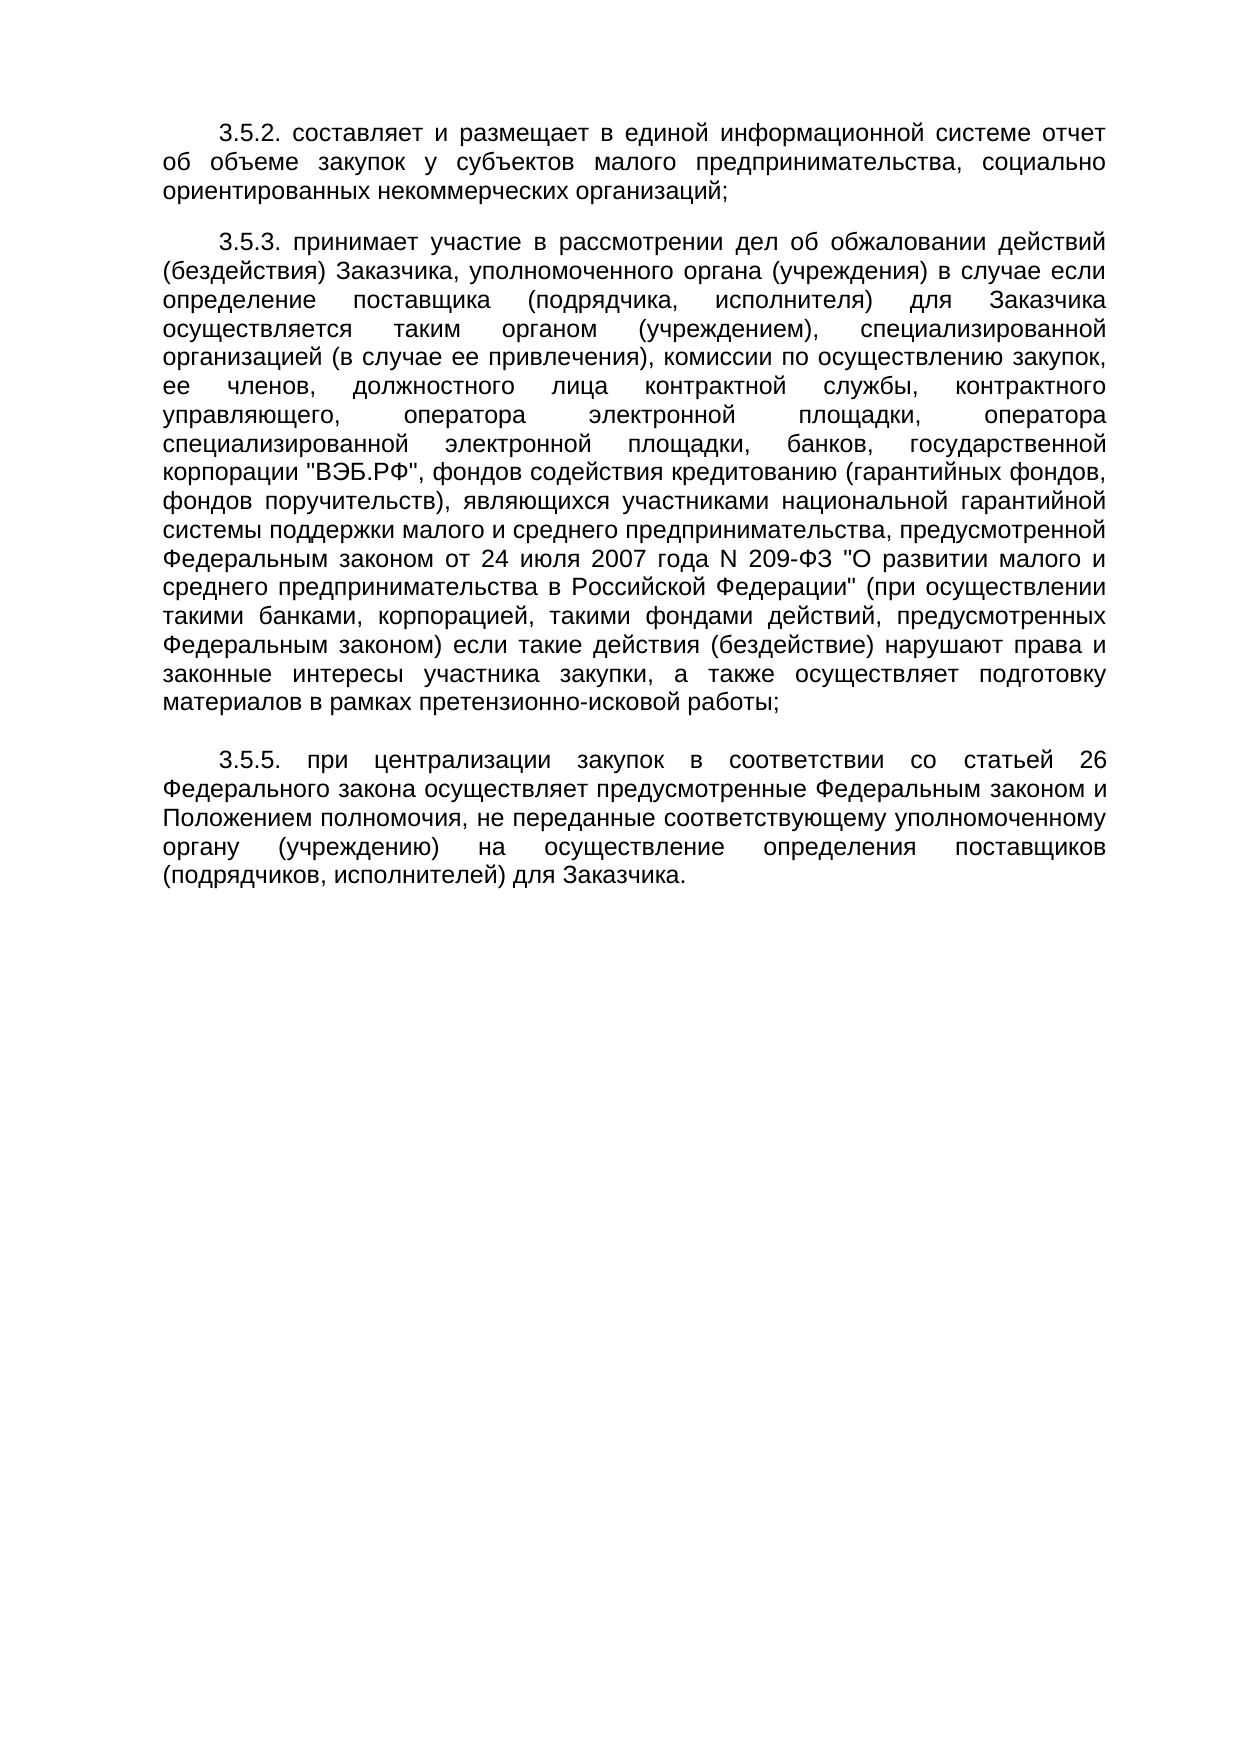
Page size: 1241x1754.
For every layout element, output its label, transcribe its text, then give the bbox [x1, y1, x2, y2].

text 3.5.2. составляет и размещает в единой информационной системе отчет об объеме закупок у субъектов малого предпринимательства, социально ориентированных некоммерческих организаций; [162, 118, 1107, 204]
text 3.5.5. при централизации закупок в соответствии со статьей 26 Федерального закона осуществляет предусмотренные Федеральным законом и Положением полномочия, не переданные соответствующему уполномоченному органу (учреждению) на осуществление определения поставщиков (подрядчиков, исполнителей) для Заказчика. [162, 745, 1107, 889]
text 3.5.3. принимает участие в рассмотрении дел об обжаловании действий (бездействия) Заказчика, уполномоченного органа (учреждения) в случае если определение поставщика (подрядчика, исполнителя) для Заказчика осуществляется таким органом (учреждением), специализированной организацией (в случае ее привлечения), комиссии по осуществлению закупок, ее членов, должностного лица контрактной службы, контрактного управляющего, оператора электронной площадки, оператора специализированной электронной площадки, банков, государственной корпорации "ВЭБ.РФ", фондов содействия кредитованию (гарантийных фондов, фондов поручительств), являющихся участниками национальной гарантийной системы поддержки малого и среднего предпринимательства, предусмотренной Федеральным законом от 24 июля 2007 года N 209-ФЗ "О развитии малого и среднего предпринимательства в Российской Федерации" (при осуществлении такими банками, корпорацией, такими фондами действий, предусмотренных Федеральным законом) если такие действия (бездействие) нарушают права и законные интересы участника закупки, а также осуществляет подготовку материалов в рамках претензионно-исковой работы; [162, 227, 1107, 716]
